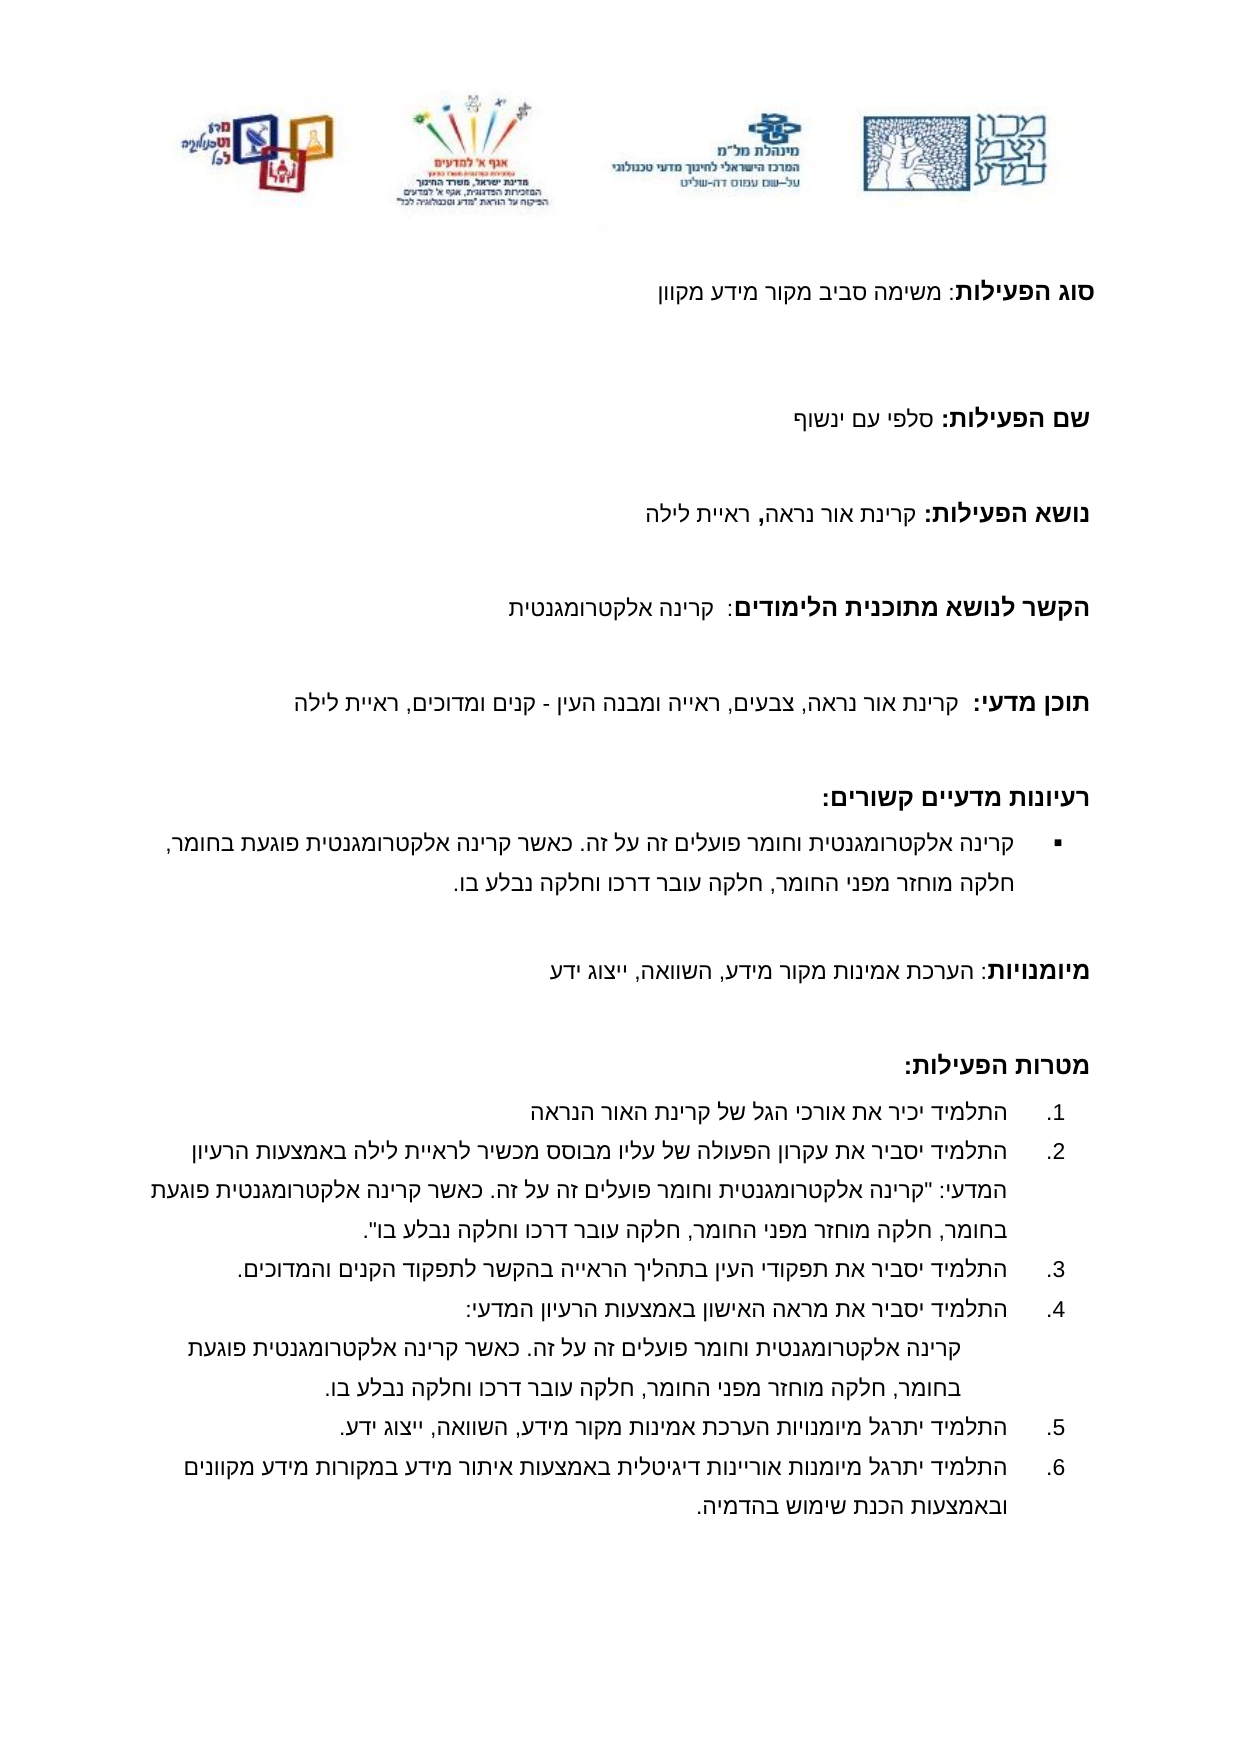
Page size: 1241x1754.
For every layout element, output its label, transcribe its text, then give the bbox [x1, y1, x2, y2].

list התלמיד יסביר את מראה האישון באמצעות הרעיון המדעי: [150, 1296, 1046, 1322]
text הקשר לנושא מתוכנית הלימודים: קרינה אלקטרומגנטית [150, 593, 1090, 622]
list התלמיד יכיר את אורכי הגל של קרינת האור הנראה [150, 1098, 1046, 1125]
text תוכן מדעי: קרינת אור נראה, צבעים, ראייה ומבנה העין - קנים ומדוכים, ראיית לילה [150, 688, 1090, 717]
text סוג הפעילות: משימה סביב מקור מידע מקוון [150, 277, 1095, 306]
list התלמיד יתרגל מיומנויות הערכת אמינות מקור מידע, השוואה, ייצוג ידע. [150, 1414, 1046, 1441]
list התלמיד יסביר את עקרון הפעולה של עליו מבוסס מכשיר לראיית לילה באמצעות הרעיון המדעי: "קרינה אלקטרומגנטית וחומר פועלים זה על זה. כאשר קרינה אלקטרומגנטית פוגעת בחומר, חלקה מוחזר מפני החומר, חלקה עובר דרכו וחלקה נבלע בו". [150, 1138, 1046, 1243]
text רעיונות מדעיים קשורים: [150, 783, 1090, 811]
list קרינה אלקטרומגנטית וחומר פועלים זה על זה. כאשר קרינה אלקטרומגנטית פוגעת בחומר, חלקה מוחזר מפני החומר, חלקה עובר דרכו וחלקה נבלע בו. [150, 1335, 962, 1401]
list התלמיד יסביר את תפקודי העין בתהליך הראייה בהקשר לתפקוד הקנים והמדוכים. [150, 1256, 1046, 1283]
picture [150, 73, 1090, 232]
text מיומנויות: הערכת אמינות מקור מידע, השוואה, ייצוג ידע [150, 956, 1090, 985]
list התלמיד יתרגל מיומנות אוריינות דיגיטלית באמצעות איתור מידע במקורות מידע מקוונים ובאמצעות הכנת שימוש בהדמיה. [150, 1454, 1046, 1519]
text נושא הפעילות: קרינת אור נראה, ראיית לילה [150, 499, 1090, 528]
text מטרות הפעילות: [150, 1051, 1090, 1079]
list קרינה אלקטרומגנטית וחומר פועלים זה על זה. כאשר קרינה אלקטרומגנטית פוגעת בחומר, חלקה מוחזר מפני החומר, חלקה עובר דרכו וחלקה נבלע בו. [150, 830, 1053, 896]
text שם הפעילות: סלפי עם ינשוף [150, 404, 1090, 433]
